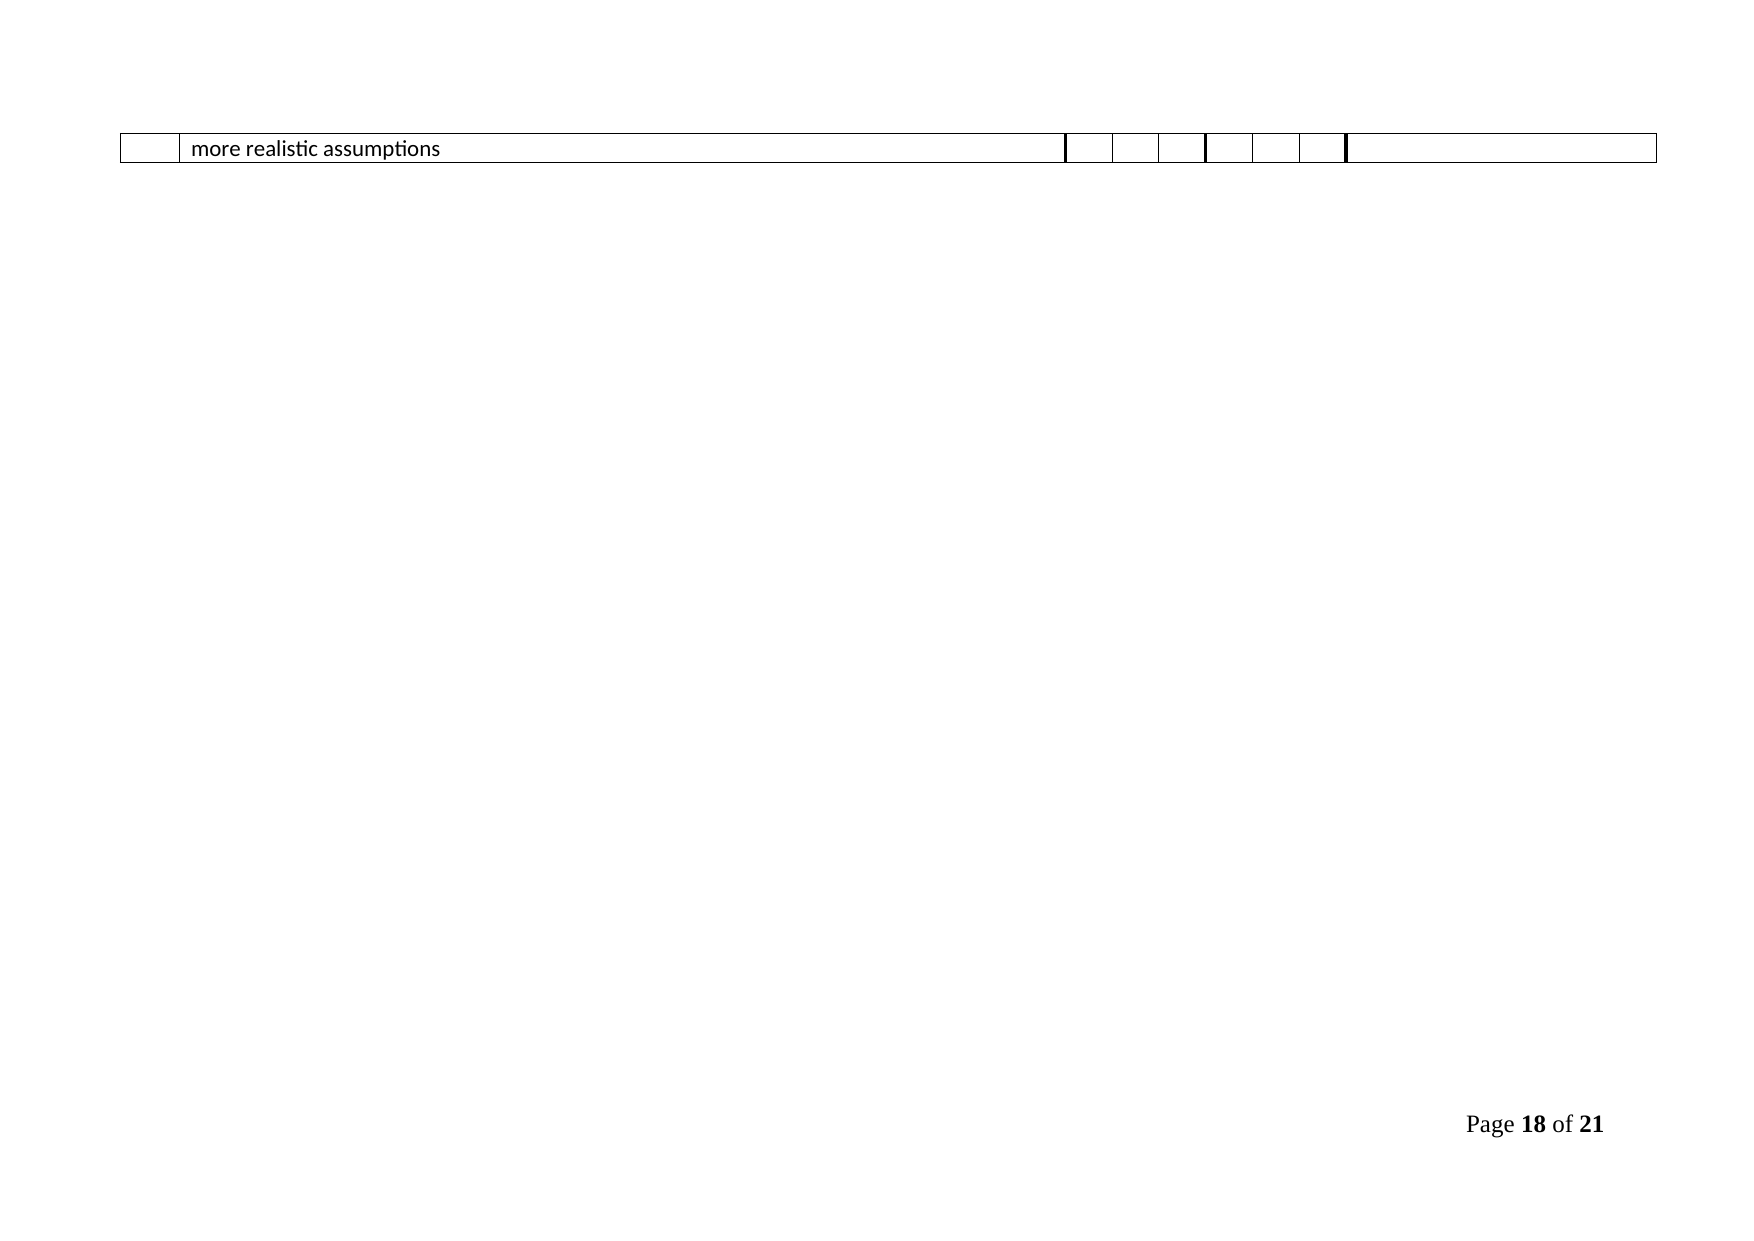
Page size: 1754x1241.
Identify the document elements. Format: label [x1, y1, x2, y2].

table_cell [1067, 134, 1112, 162]
table_cell [121, 134, 179, 162]
table_cell [1113, 134, 1158, 162]
table_cell [1253, 134, 1299, 162]
table_cell [180, 134, 1064, 162]
table_cell [1300, 134, 1344, 162]
table_cell [1348, 134, 1656, 162]
table_cell [1159, 134, 1204, 162]
table_cell [1207, 134, 1252, 162]
